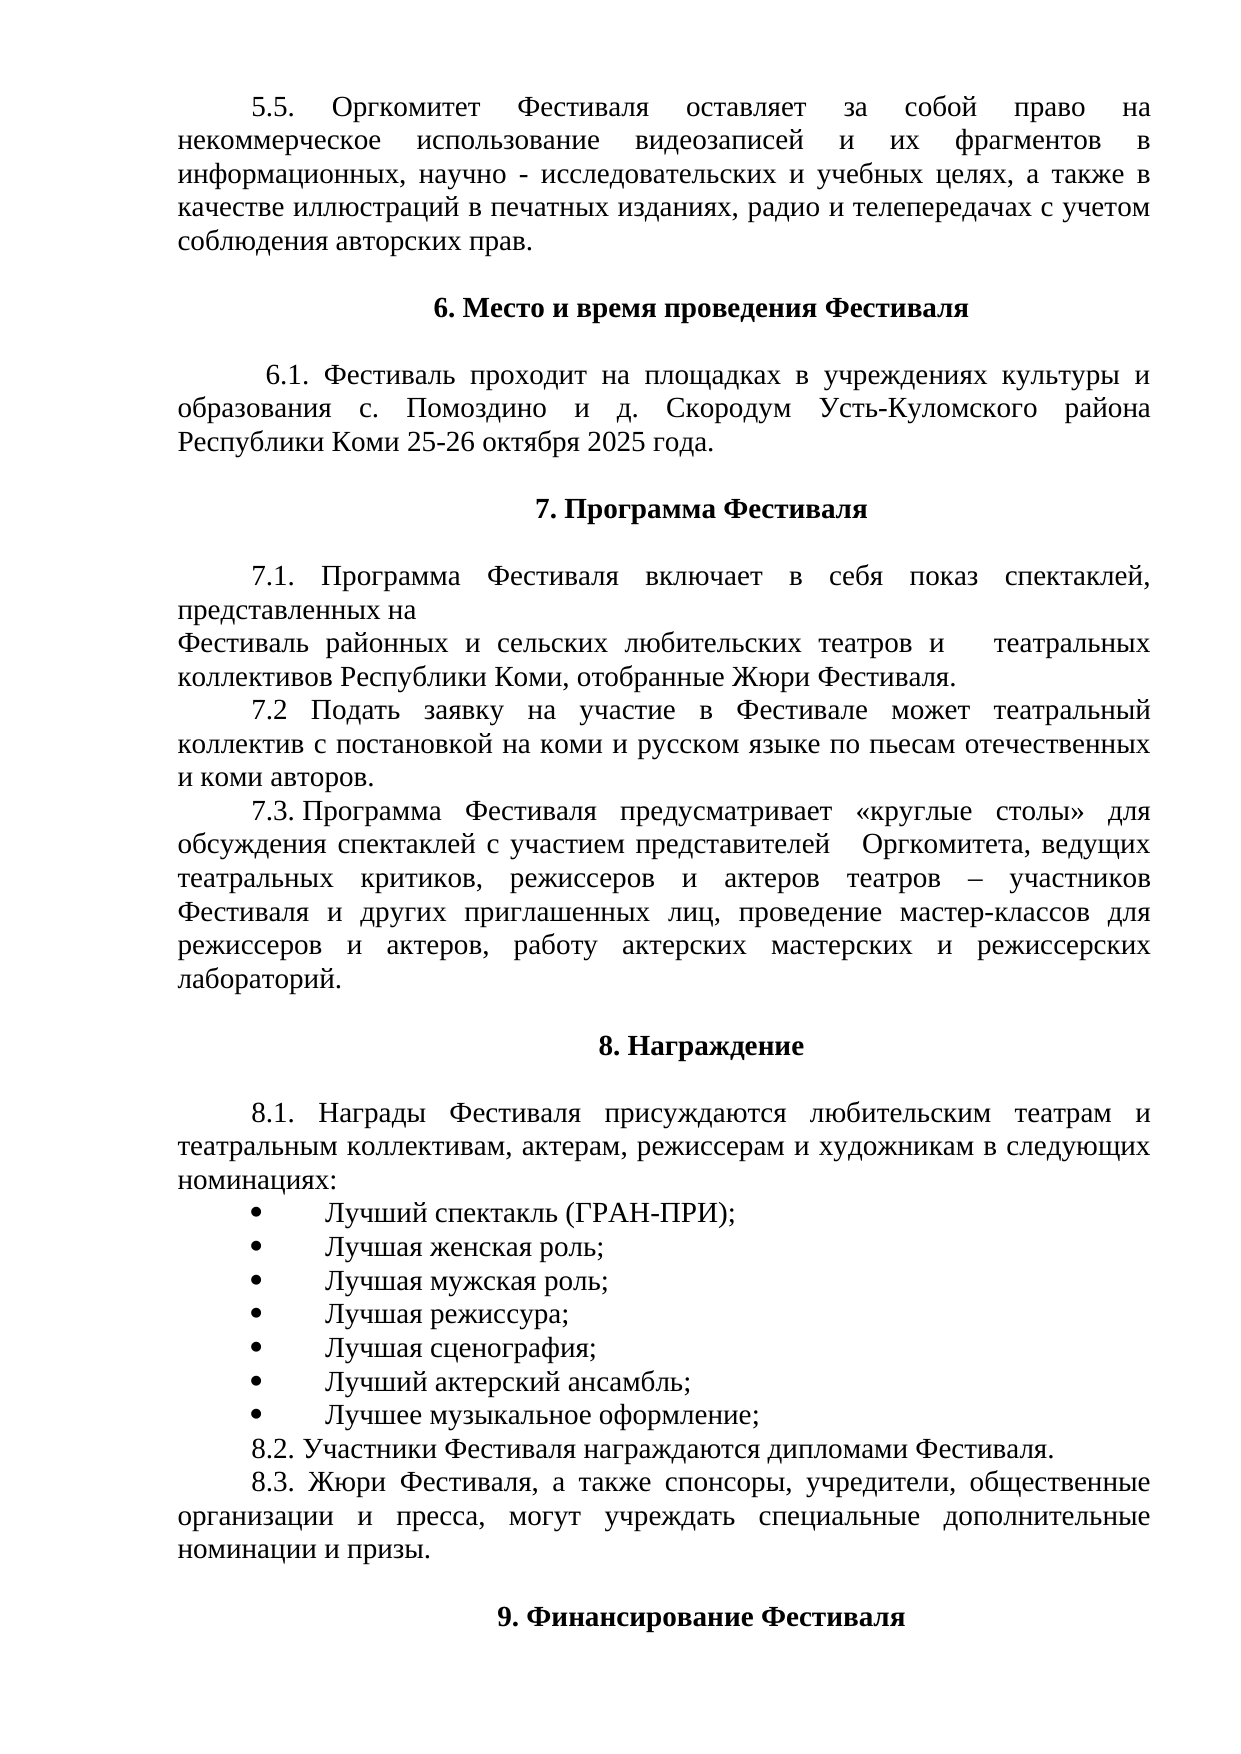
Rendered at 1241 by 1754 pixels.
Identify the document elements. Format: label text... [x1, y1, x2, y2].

text 8.2. Участники Фестиваля награждаются дипломами Фестиваля. [177, 1431, 1152, 1464]
list Лучшее музыкальное оформление; [177, 1397, 1152, 1431]
text 7.3. Программа Фестиваля предусматривает «круглые столы» для обсуждения спектаклей с участием представителей Оргкомитета, ведущих театральных критиков, режиссеров и актеров театров – участников Фестиваля и других приглашенных лиц, проведение мастер-классов для режиссеров и актеров, работу актерских мастерских и режиссерских лабораторий. [177, 793, 1152, 994]
text 8.3. Жюри Фестиваля, а также спонсоры, учредители, общественные организации и пресса, могут учреждать специальные дополнительные номинации и призы. [177, 1464, 1152, 1565]
text 6. Место и время проведения Фестиваля [177, 290, 1152, 323]
text 9. Финансирование Фестиваля [177, 1599, 1152, 1632]
text 7.2 Подать заявку на участие в Фестивале может театральный коллектив с постановкой на коми и русском языке по пьесам отечественных и коми авторов. [177, 692, 1152, 793]
list Лучшая женская роль; [177, 1229, 1152, 1263]
text Фестиваль районных и сельских любительских театров и театральных коллективов Республики Коми, отобранные Жюри Фестиваля. [177, 625, 1152, 692]
text 8. Награждение [177, 1028, 1152, 1061]
list Лучший актерский ансамбль; [177, 1364, 1152, 1397]
list Лучшая режиссура; [177, 1296, 1152, 1330]
text 8.1. Награды Фестиваля присуждаются любительским театрам и театральным коллективам, актерам, режиссерам и художникам в следующих номинациях: [177, 1095, 1152, 1196]
text 7.1. Программа Фестиваля включает в себя показ спектаклей, представленных на [177, 558, 1152, 625]
text 7. Программа Фестиваля [177, 491, 1152, 525]
list Лучшая сценография; [177, 1330, 1152, 1364]
list Лучший спектакль (ГРАН-ПРИ); [177, 1196, 1152, 1229]
text 5.5. Оргкомитет Фестиваля оставляет за собой право на некоммерческое использование видеозаписей и их фрагментов в информационных, научно - исследовательских и учебных целях, а также в качестве иллюстраций в печатных изданиях, радио и телепередачах с учетом соблюдения авторских прав. [177, 89, 1152, 256]
list Лучшая мужская роль; [177, 1263, 1152, 1296]
text 6.1. Фестиваль проходит на площадках в учреждениях культуры и образования с. Помоздино и д. Скородум Усть-Куломского района Республики Коми 25-26 октября 2025 года. [177, 357, 1152, 458]
